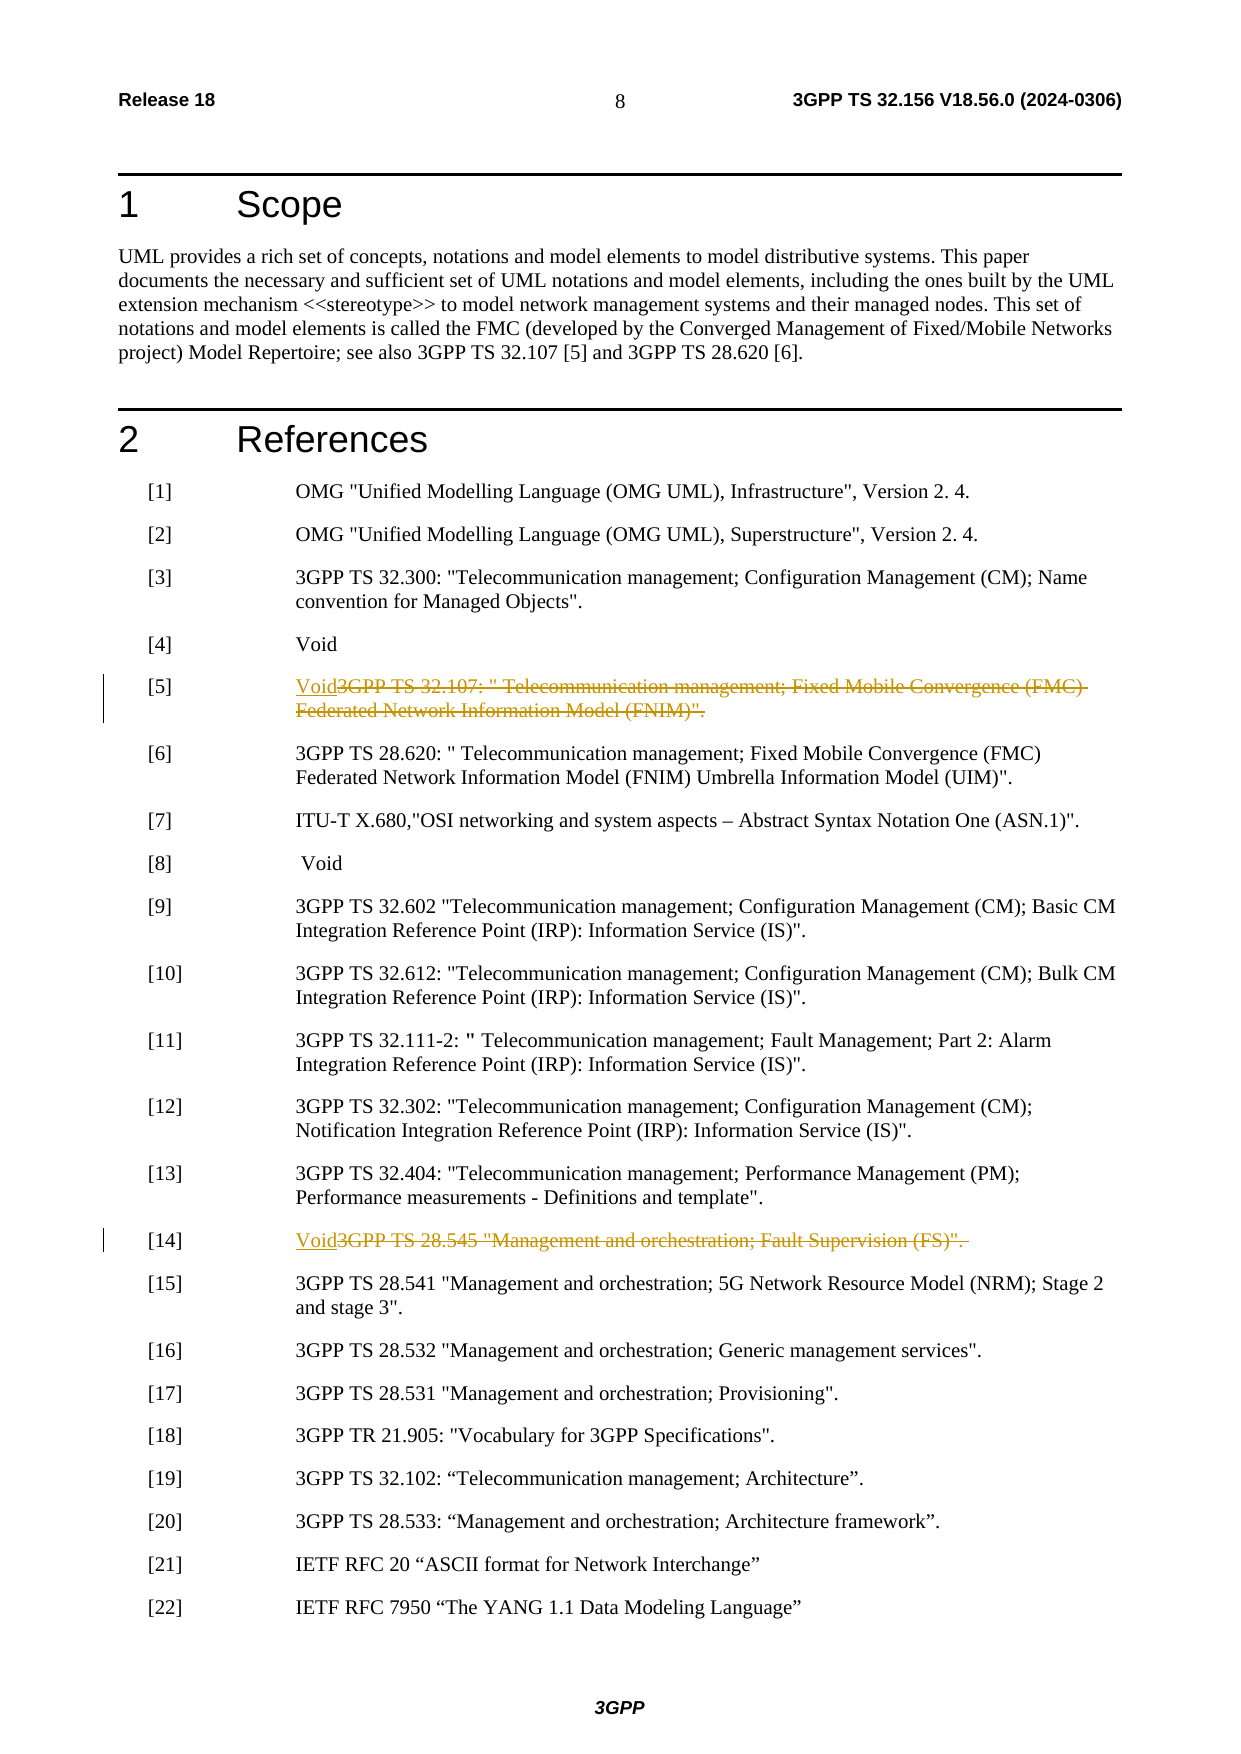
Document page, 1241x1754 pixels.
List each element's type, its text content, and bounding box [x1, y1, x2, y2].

subtitle 2 References [118, 411, 1122, 460]
text [1] OMG "Unified Modelling Language (OMG UML), Infrastructure", Version 2. 4. [148, 479, 1122, 503]
subtitle 1 Scope [118, 176, 1122, 225]
text [16] 3GPP TS 28.532 "Management and orchestration; Generic management services". [148, 1338, 1122, 1362]
text [17] 3GPP TS 28.531 "Management and orchestration; Provisioning". [148, 1381, 1122, 1405]
text [12] 3GPP TS 32.302: "Telecommunication management; Configuration Management (CM); Notification Integration Reference Point (IRP): Information Service (IS)". [148, 1094, 1122, 1142]
text [15] 3GPP TS 28.541 "Management and orchestration; 5G Network Resource Model (NRM); Stage 2 and stage 3". [148, 1271, 1122, 1319]
text [19] 3GPP TS 32.102: “Telecommunication management; Architecture”. [148, 1466, 1122, 1490]
text [2] OMG "Unified Modelling Language (OMG UML), Superstructure", Version 2. 4. [148, 522, 1122, 546]
text [6] 3GPP TS 28.620: " Telecommunication management; Fixed Convergence (FMC) Federated Network Information Model (FNIM) Umbrella Information Model (UIM)". [148, 741, 1122, 789]
text [11] 3GPP TS 32.111-2: " Telecommunication management; Fault Management; Part 2: Alarm Integration Reference Point (IRP): Information Service (IS)". [148, 1027, 1122, 1076]
text [3] 3GPP TS 32.300: "Telecommunication management; Configuration Management (CM); Name convention for Managed Objects". [148, 565, 1122, 613]
text [9] 3GPP TS 32.602 "Telecommunication management; Configuration Management (CM); Basic CM Integration Reference Point (IRP): Information Service (IS)". [148, 894, 1122, 942]
text [8] Void [148, 851, 1122, 875]
text [4] Void [148, 632, 1122, 656]
text [7] ITU-T X.680,"OSI networking and system aspects – Abstract Syntax Notation One (ASN.1)". [148, 808, 1122, 832]
text UML provides a rich set of concepts, notations and model elements to model distributive systems. This paper documents the necessary and sufficient set of UML notations and model elements, including the ones built by the UML extension mechanism <<stereotype>> to model network management systems and their managed nodes. This set of notations and model elements is called the FMC (developed by the Converged Management of Fixed/Mobile Networks project) Model Repertoire; see also 3GPP TS 32.107 [5] and 3GPP TS 28.620 [6]. [118, 244, 1122, 364]
text [10] 3GPP TS 32.612: "Telecommunication management; Configuration Management (CM); Bulk CM Integration Reference Point (IRP): Information Service (IS)". [148, 961, 1122, 1009]
text [13] 3GPP TS 32.404: "Telecommunication management; Performance Management (PM); Performance measurements - Definitions and template". [148, 1161, 1122, 1209]
text [20] 3GPP TS 28.533: “Management and orchestration; Architecture framework”. [148, 1509, 1122, 1533]
text [22] IETF RFC 7950 “The YANG 1.1 Data Modeling Language” [148, 1595, 1122, 1619]
text [14] [148, 1228, 1122, 1252]
text [5] [148, 674, 1122, 722]
text [18] 3GPP TR 21.905: "Vocabulary for 3GPP Specifications". [148, 1423, 1122, 1447]
text [21] IETF RFC 20 “ASCII format for Network Interchange” [148, 1552, 1122, 1576]
